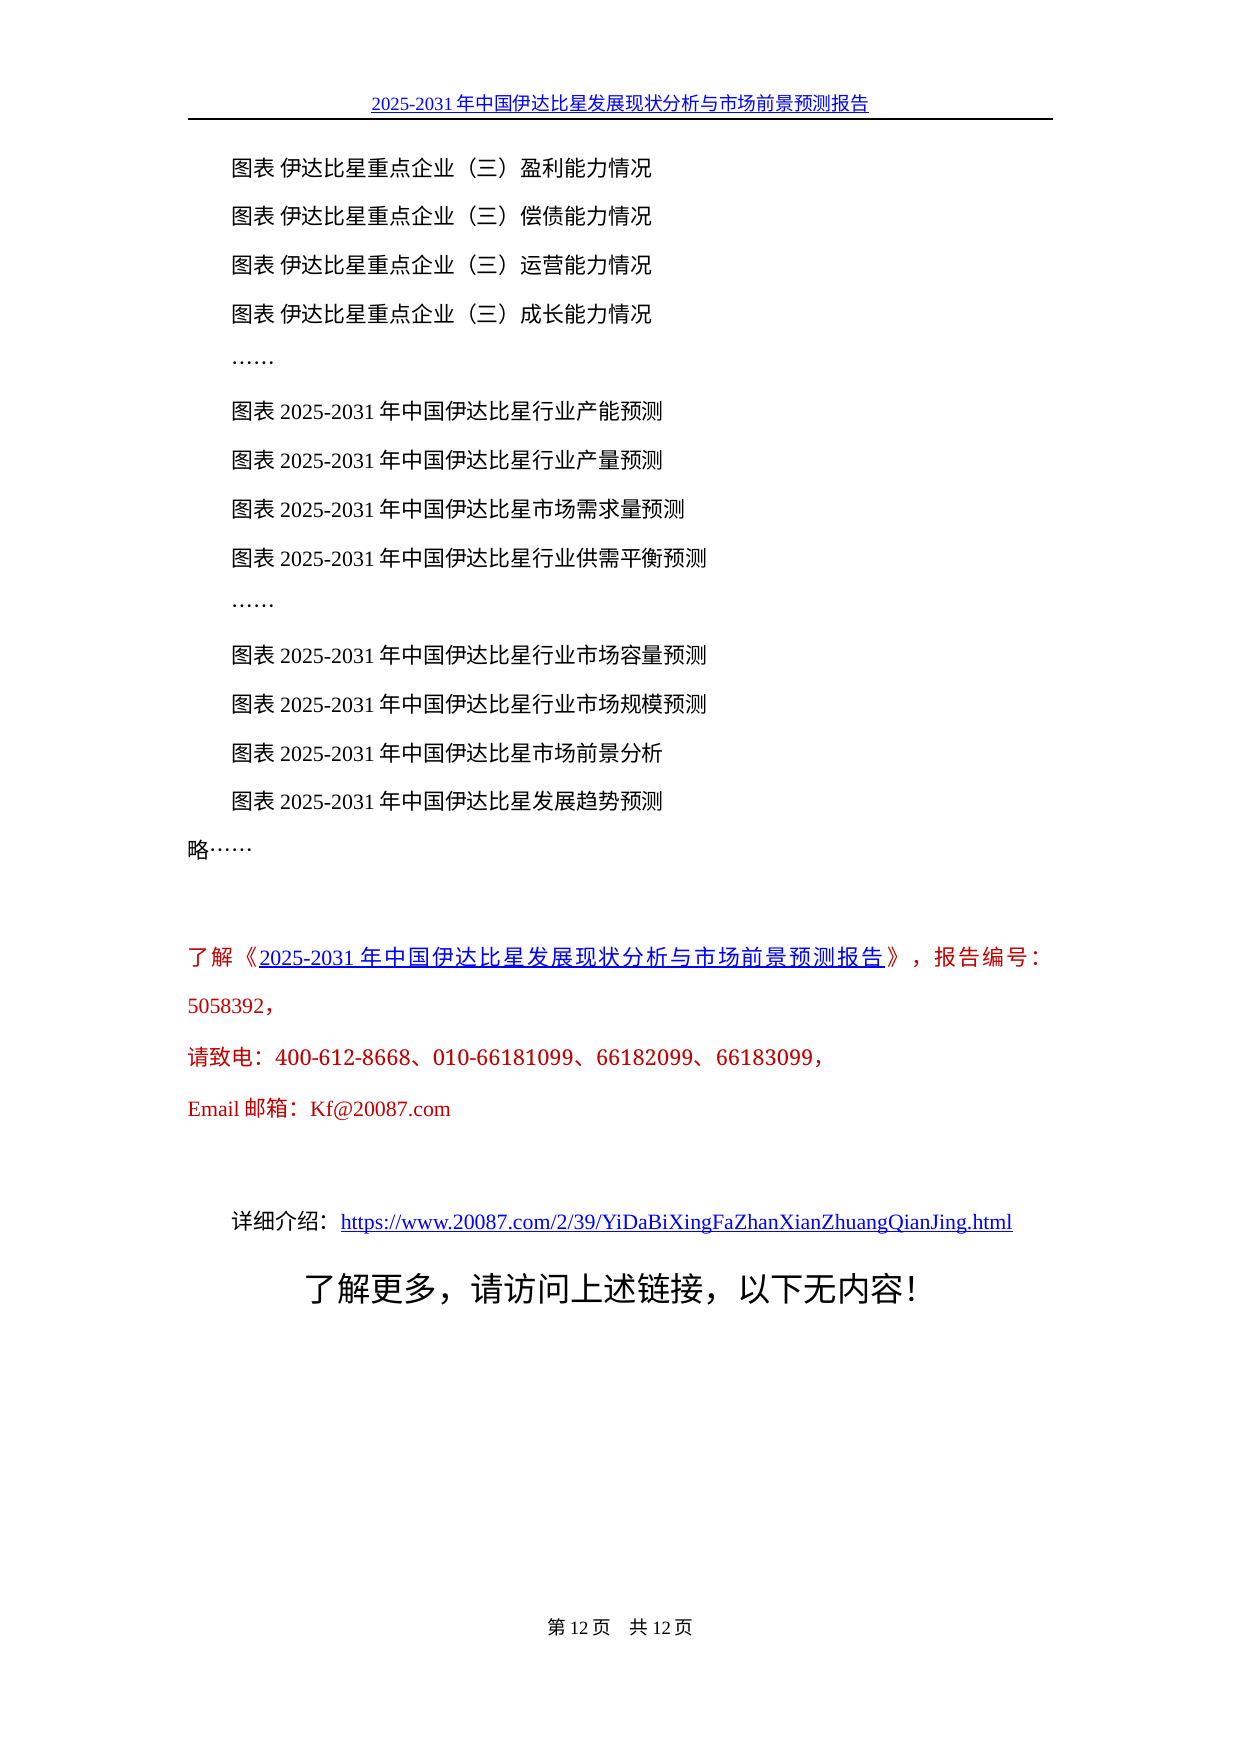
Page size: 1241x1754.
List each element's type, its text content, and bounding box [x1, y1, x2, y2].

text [187, 150, 1053, 865]
text Email邮箱：Kf@20087.com [187, 1091, 1053, 1123]
text 详细介绍：https://www.20087.com/2/39/YiDaBiXingFaZhanXianZhuangQianJing.html [187, 1204, 1053, 1236]
title 了解更多，请访问上述链接，以下无内容！ [187, 1254, 1053, 1319]
text 请致电：400-612-8668、010-66181099、66182099、66183099， [187, 1039, 1053, 1072]
text 了解《2025-2031年中国伊达比星发展现状分析与市场前景预测报告》，报告编号：5058392， [187, 939, 1053, 1020]
